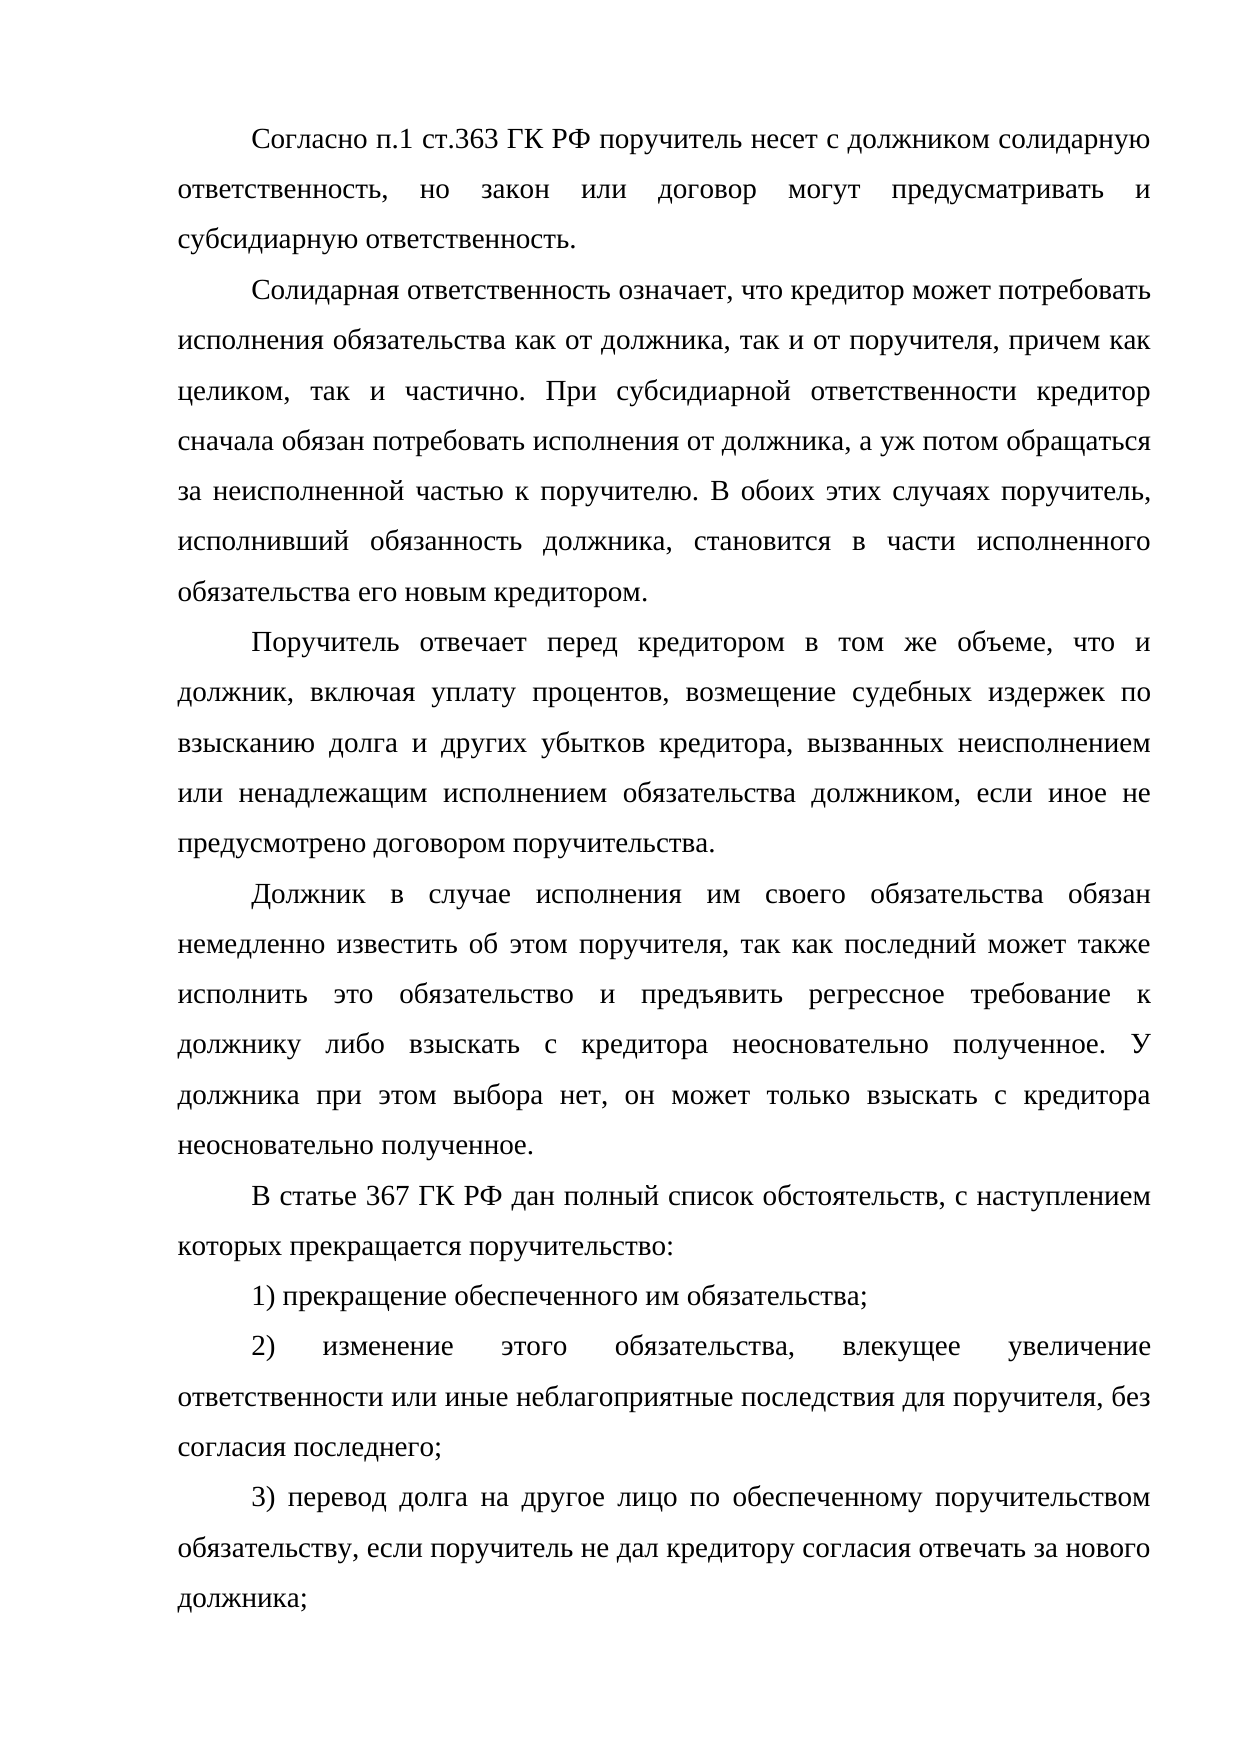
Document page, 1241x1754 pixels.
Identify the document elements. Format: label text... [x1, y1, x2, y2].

text Должник в случае исполнения им своего обязательства обязан немедленно известить об этом поручителя, так как последний может также исполнить это обязательство и предъявить регрессное требование к должнику либо взыскать с кредитора неосновательно полученное. У должника при этом выбора нет, он может только взыскать с кредитора неосновательно полученное. [177, 876, 1152, 1161]
text Солидарная ответственность означает, что кредитор может потребовать исполнения обязательства как от должника, так и от поручителя, причем как целиком, так и частично. При субсидиарной ответственности кредитор сначала обязан потребовать исполнения от должника, а уж потом обращаться за неисполненной частью к поручителю. В обоих этих случаях поручитель, исполнивший обязанность должника, становится в части исполненного обязательства его новым кредитором. [177, 272, 1152, 607]
text 3) перевод долга на другое лицо по обеспеченному поручительством обязательству, если поручитель не дал кредитору согласия отвечать за нового должника; [177, 1479, 1152, 1614]
text В статье 367 ГК РФ дан полный список обстоятельств, с наступлением которых прекращается поручительство: [177, 1178, 1152, 1261]
text 1) прекращение обеспеченного им обязательства; [177, 1278, 1152, 1312]
text 2) изменение этого обязательства, влекущее увеличение ответственности или иные неблагоприятные последствия для поручителя, без согласия последнего; [177, 1328, 1152, 1463]
text Согласно п.1 ст.363 ГК РФ поручитель несет с должником солидарную ответственность, но закон или договор могут предусматривать и субсидиарную ответственность. [177, 121, 1152, 255]
text Поручитель отвечает перед кредитором в том же объеме, что и должник, включая уплату процентов, возмещение судебных издержек по взысканию долга и других убытков кредитора, вызванных неисполнением или ненадлежащим исполнением обязательства должником, если иное не предусмотрено договором поручительства. [177, 624, 1152, 859]
